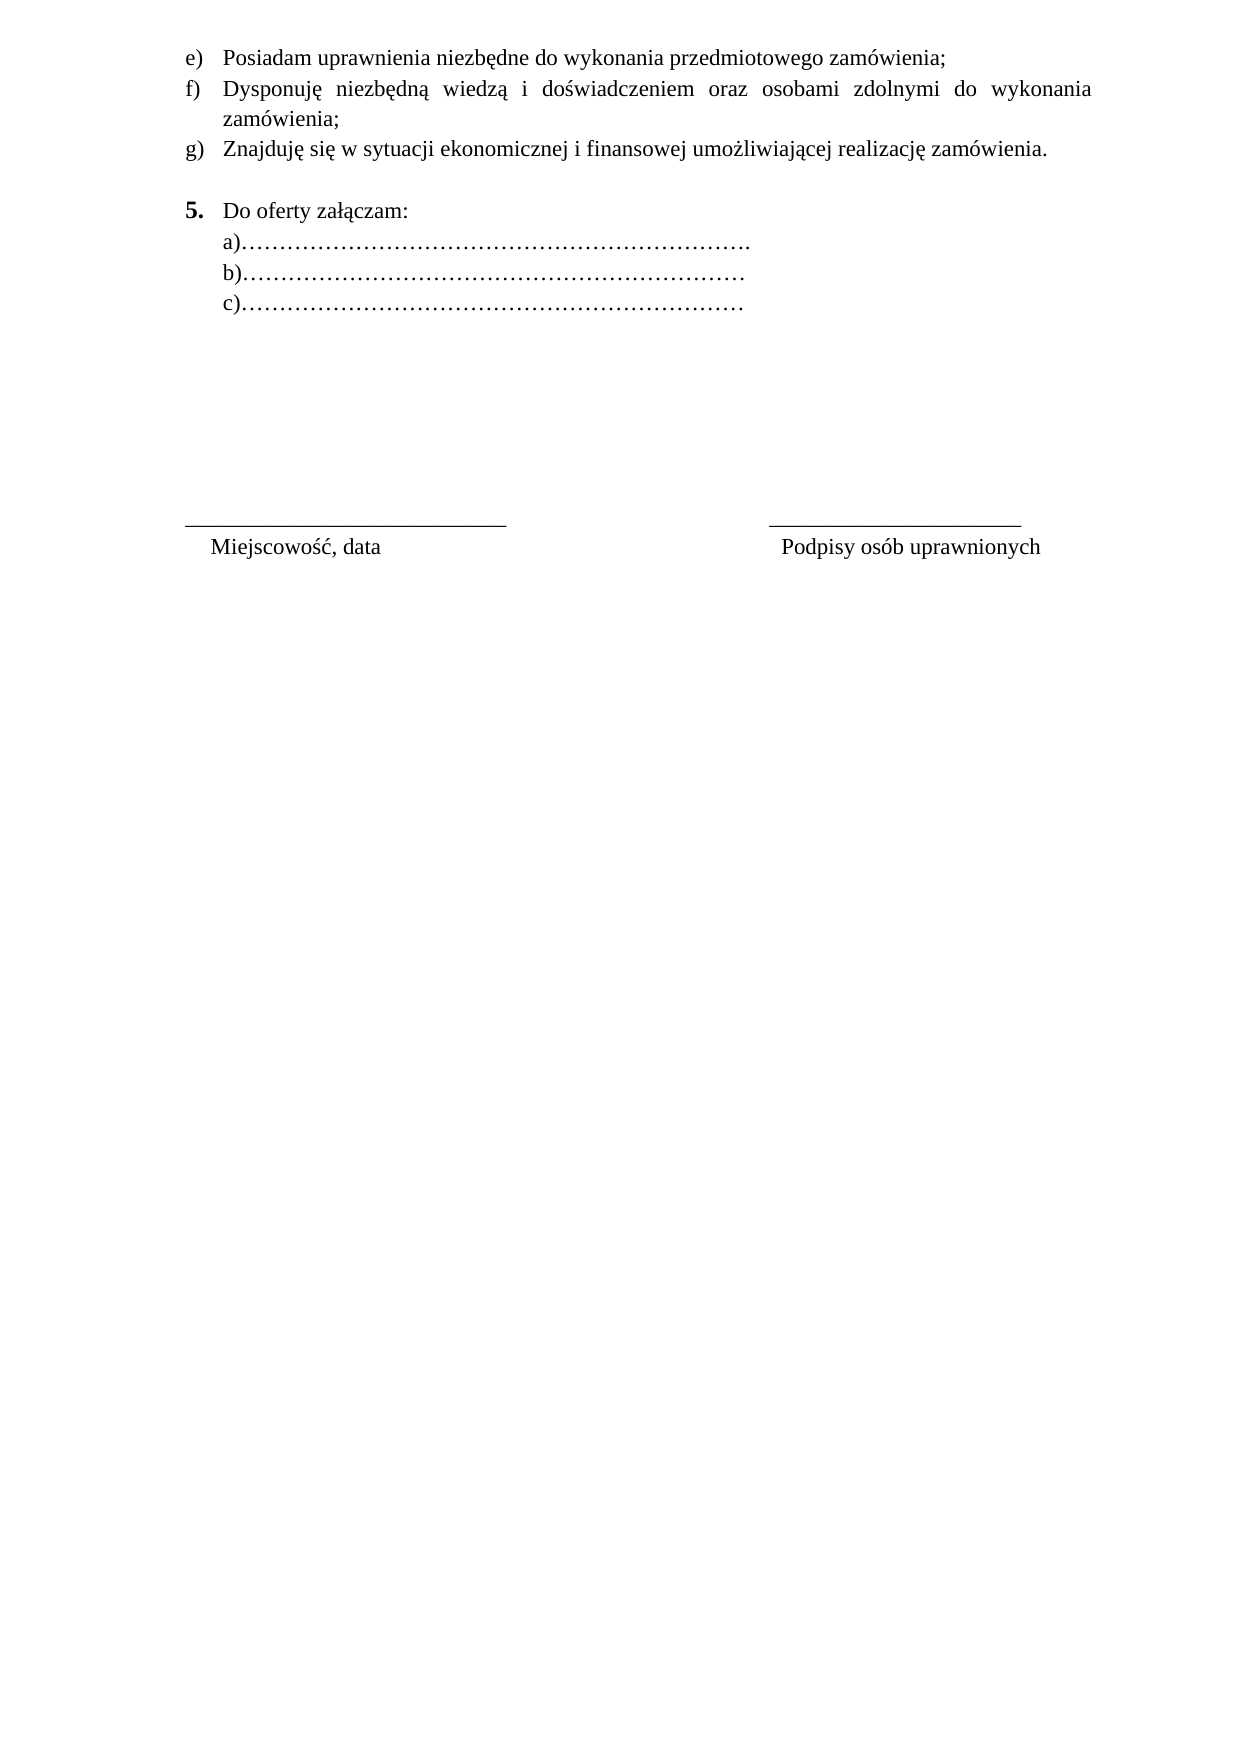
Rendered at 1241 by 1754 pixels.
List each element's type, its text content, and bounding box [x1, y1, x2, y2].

text Miejscowość, data Podpisy osób uprawnionych [148, 533, 1093, 559]
list Posiadam uprawnienia niezbędne do wykonania przedmiotowego zamówienia; [185, 44, 1093, 71]
text c)………………………………………………………… [223, 289, 1093, 315]
text ____________________________ ______________________ [185, 470, 1093, 529]
text b)………………………………………………………… [223, 259, 1093, 285]
list Znajduję się w sytuacji ekonomicznej i finansowej umożliwiającej realizację zamówienia. [185, 135, 1093, 161]
text a)…………………………………………………………. [223, 228, 1093, 255]
list Dysponuję niezbędną wiedzą i doświadczeniem oraz osobami zdolnymi do wykonania zamówienia; [185, 74, 1093, 131]
list Do oferty załączam: [185, 195, 1093, 224]
